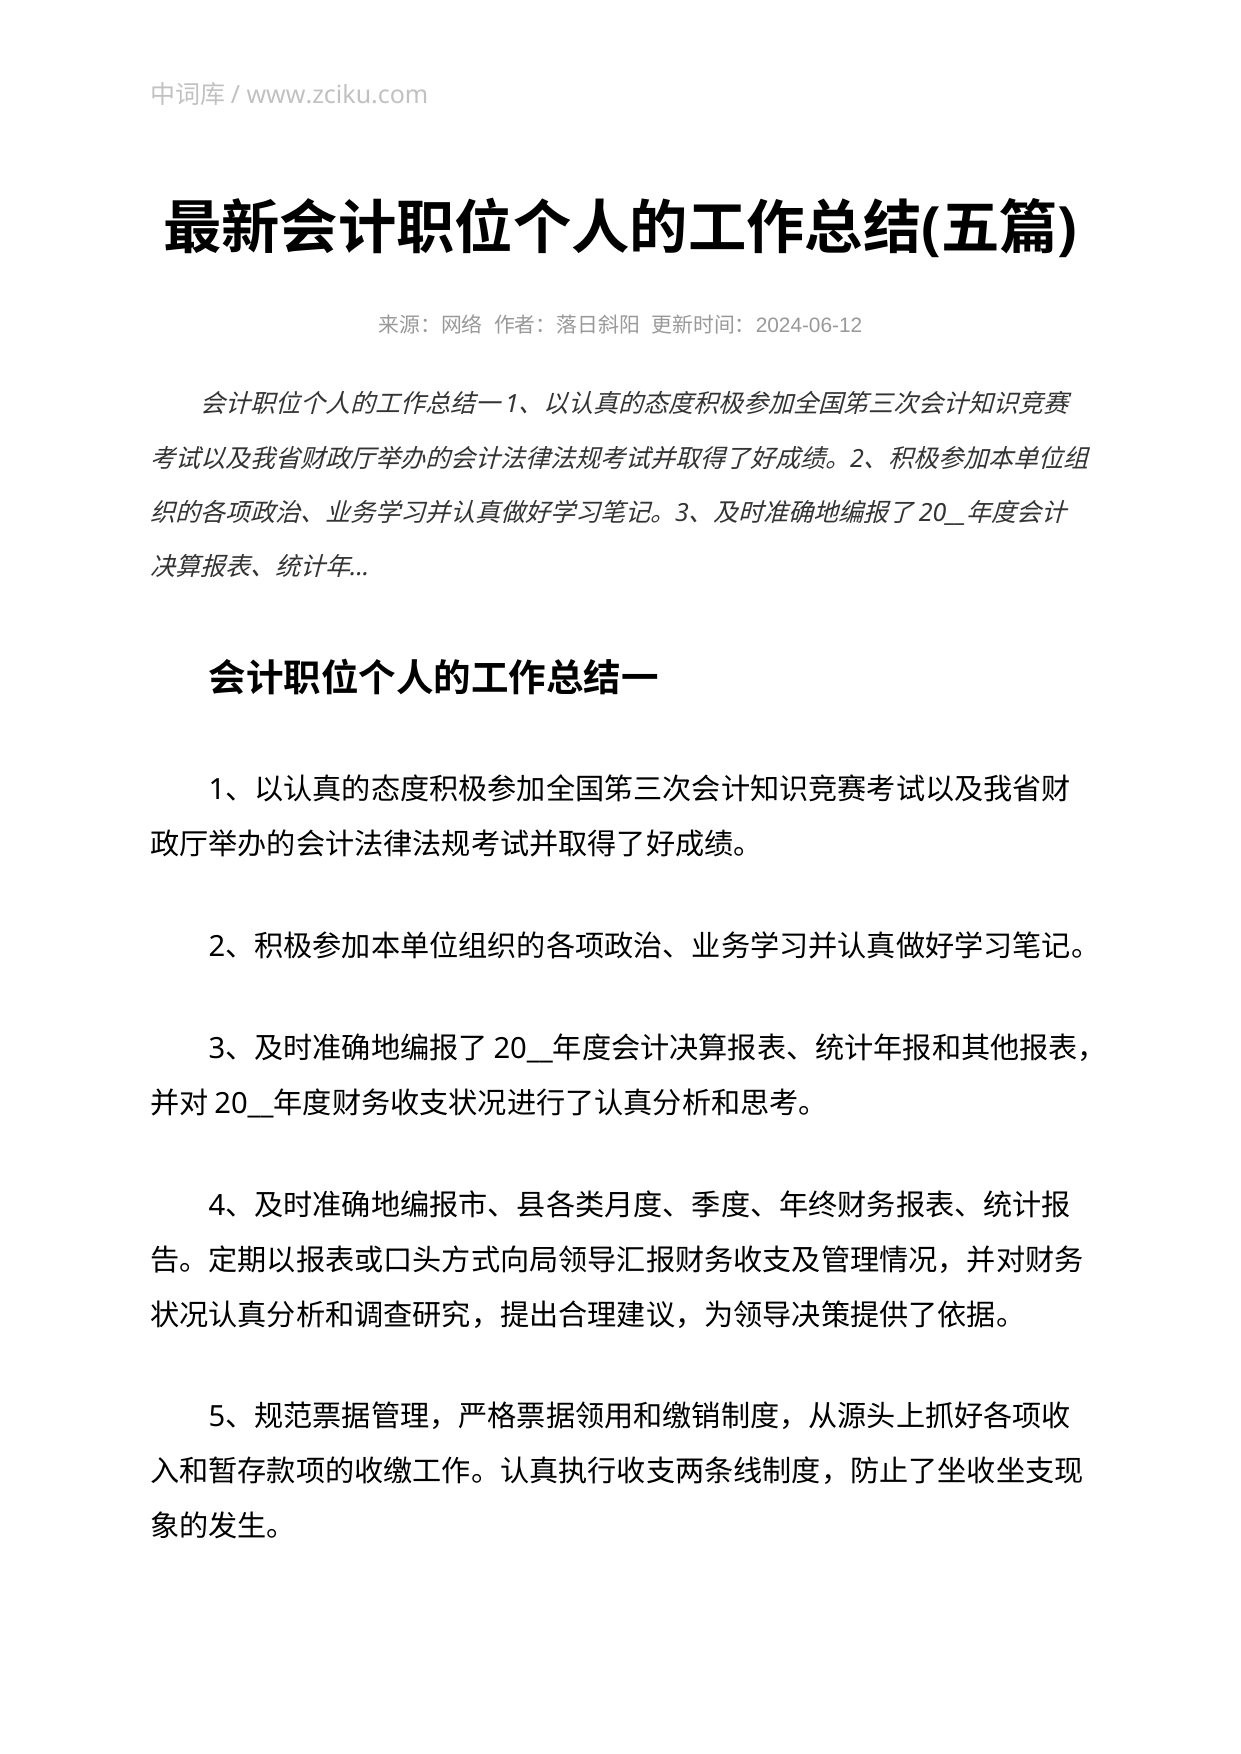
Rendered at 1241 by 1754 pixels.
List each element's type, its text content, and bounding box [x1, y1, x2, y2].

text 5、规范票据管理，严格票据领用和缴销制度，从源头上抓好各项收入和暂存款项的收缴工作。认真执行收支两条线制度，防止了坐收坐支现象的发生。 [150, 1393, 1090, 1545]
text 会计职位个人的工作总结一1、以认真的态度积极参加全国笫三次会计知识竞赛考试以及我省财政厅举办的会计法律法规考试并取得了好成绩。2、积极参加本单位组织的各项政治、业务学习并认真做好学习笔记。3、及时准确地编报了20__年度会计决算报表、统计年... [150, 384, 1090, 583]
subtitle 最新会计职位个人的工作总结(五篇) [150, 181, 1090, 266]
text 来源：网络 作者：落日斜阳 更新时间：2024-06-12 [150, 313, 1090, 337]
text 3、及时准确地编报了20__年度会计决算报表、统计年报和其他报表，并对20__年度财务收支状况进行了认真分析和思考。 [150, 1024, 1090, 1122]
text 1、以认真的态度积极参加全国笫三次会计知识竞赛考试以及我省财政厅举办的会计法律法规考试并取得了好成绩。 [150, 766, 1090, 863]
text 2、积极参加本单位组织的各项政治、业务学习并认真做好学习笔记。 [150, 922, 1090, 965]
text 会计职位个人的工作总结一 [150, 648, 1090, 702]
text 4、及时准确地编报市、县各类月度、季度、年终财务报表、统计报告。定期以报表或口头方式向局领导汇报财务收支及管理情况，并对财务状况认真分析和调查研究，提出合理建议，为领导决策提供了依据。 [150, 1181, 1090, 1333]
